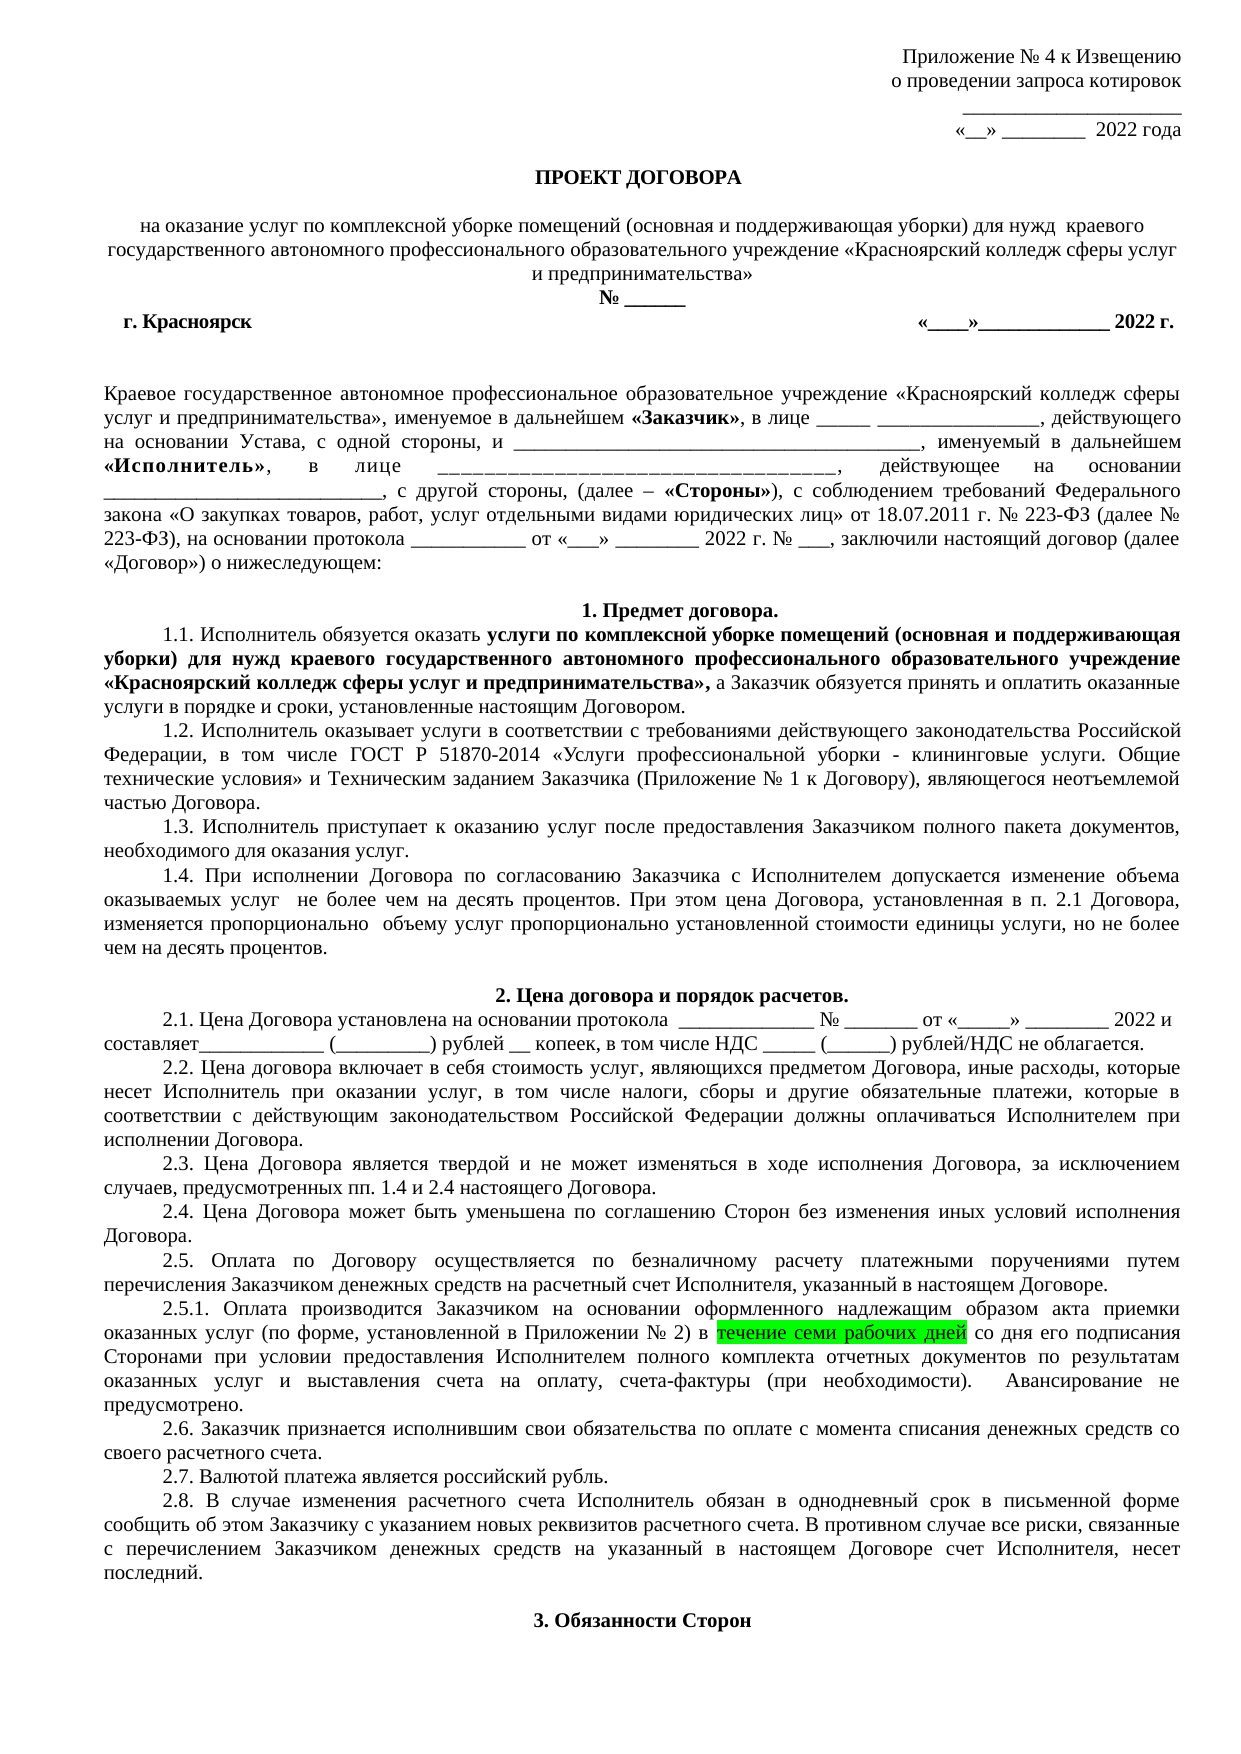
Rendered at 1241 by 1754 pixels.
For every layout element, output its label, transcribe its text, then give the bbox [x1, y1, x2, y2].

text 2.8. В случае изменения расчетного счета Исполнитель обязан в однодневный срок в письменной форме сообщить об этом Заказчику с указанием новых реквизитов расчетного счета. В противном случае все риски, связанные с перечислением Заказчиком денежных средств на указанный в настоящем Договоре счет Исполнителя, несет последний. [103, 1488, 1181, 1584]
text 1.4. При исполнении Договора по согласованию Заказчика с Исполнителем допускается изменение объема оказываемых услуг не более чем на десять процентов. При этом цена Договора, установленная в п. 2.1 Договора, изменяется пропорционально объему услуг пропорционально установленной стоимости единицы услуги, но не более чем на десять процентов. [103, 862, 1181, 959]
text 2. Цена договора и порядок расчетов. [103, 983, 1181, 1007]
text Краевое государственное автономное профессиональное образовательное учреждение «Красноярский колледж сферы услуг и предпринимательства», именуемое в дальнейшем «Заказчик», в лице _____ _______________, действующего на основании Устава, с одной стороны, и _______________________________________, именуемый в дальнейшем «Исполнитель», в лице __________________________________, действующее на основании ___________________________, с другой стороны, (далее – «Стороны»), с соблюдением требований Федерального закона «О закупках товаров, работ, услуг отдельными видами юридических лиц» от 18.07.2011 г. № 223-ФЗ (далее № 223-ФЗ), на основании протокола ___________ от «___» ________ 2022 г. № ___, заключили настоящий договор (далее «Договор») о нижеследующем: [103, 381, 1181, 574]
text ПРОЕКТ ДОГОВОРА [103, 165, 1173, 189]
text 1.3. Исполнитель приступает к оказанию услуг после предоставления Заказчиком полного пакета документов, необходимого для оказания услуг. [103, 814, 1181, 862]
text 2.5.1. Оплата производится Заказчиком на основании оформленного надлежащим образом акта приемки оказанных услуг (по форме, установленной в Приложении № 2) в течение семи рабочих дней со дня его подписания Сторонами при условии предоставления Исполнителем полного комплекта отчетных документов по результатам оказанных услуг и выставления счета на оплату, счета-фактуры (при необходимости). Авансирование не предусмотрено. [103, 1296, 1181, 1416]
text 3. Обязанности Сторон [103, 1608, 1181, 1632]
text _____________________ [107, 92, 1181, 117]
text 2.6. Заказчик признается исполнившим свои обязательства по оплате с момента списания денежных средств со своего расчетного счета. [103, 1416, 1181, 1464]
text 1. Предмет договора. [103, 598, 1181, 622]
text 2.4. Цена Договора может быть уменьшена по соглашению Сторон без изменения иных условий исполнения Договора. [103, 1199, 1181, 1247]
text о проведении запроса котировок [572, 68, 1181, 92]
text г. Красноярск «____»_____________ 2022 г. [103, 309, 1181, 333]
text Приложение № 4 к Извещению [103, 44, 1181, 68]
text «__» ________ 2022 года [103, 117, 1181, 141]
text № ______ [103, 285, 1181, 309]
text 1.1. Исполнитель обязуется оказать услуги по комплексной уборке помещений (основная и поддерживающая уборки) для нужд краевого государственного автономного профессионального образовательного учреждение «Красноярский колледж сферы услуг и предпринимательства», а Заказчик обязуется принять и оплатить оказанные услуги в порядке и сроки, установленные настоящим Договором. [103, 622, 1181, 718]
text 2.2. Цена договора включает в себя стоимость услуг, являющихся предметом Договора, иные расходы, которые несет Исполнитель при оказании услуг, в том числе налоги, сборы и другие обязательные платежи, которые в соответствии с действующим законодательством Российской Федерации должны оплачиваться Исполнителем при исполнении Договора. [103, 1055, 1181, 1151]
text 2.1. Цена Договора установлена на основании протокола _____________ № _______ от «_____» ________ 2022 и составляет____________ (_________) рублей __ копеек, в том числе НДС _____ (______) рублей/НДС не облагается. [103, 1007, 1181, 1055]
text 1.2. Исполнитель оказывает услуги в соответствии с требованиями действующего законодательства Российской Федерации, в том числе ГОСТ Р 51870-2014 «Услуги профессиональной уборки - клининговые услуги. Общие технические условия» и Техническим заданием Заказчика (Приложение № 1 к Договору), являющегося неотъемлемой частью Договора. [103, 718, 1181, 814]
text 2.3. Цена Договора является твердой и не может изменяться в ходе исполнения Договора, за исключением случаев, предусмотренных пп. 1.4 и 2.4 настоящего Договора. [103, 1151, 1181, 1199]
text 2.5. Оплата по Договору осуществляется по безналичному расчету платежными поручениями путем перечисления Заказчиком денежных средств на расчетный счет Исполнителя, указанный в настоящем Договоре. [103, 1247, 1181, 1296]
text на оказание услуг по комплексной уборке помещений (основная и поддерживающая уборки) для нужд краевого государственного автономного профессионального образовательного учреждение «Красноярский колледж сферы услуг и предпринимательства» [103, 213, 1181, 285]
text 2.7. Валютой платежа является российский рубль. [103, 1464, 1181, 1488]
